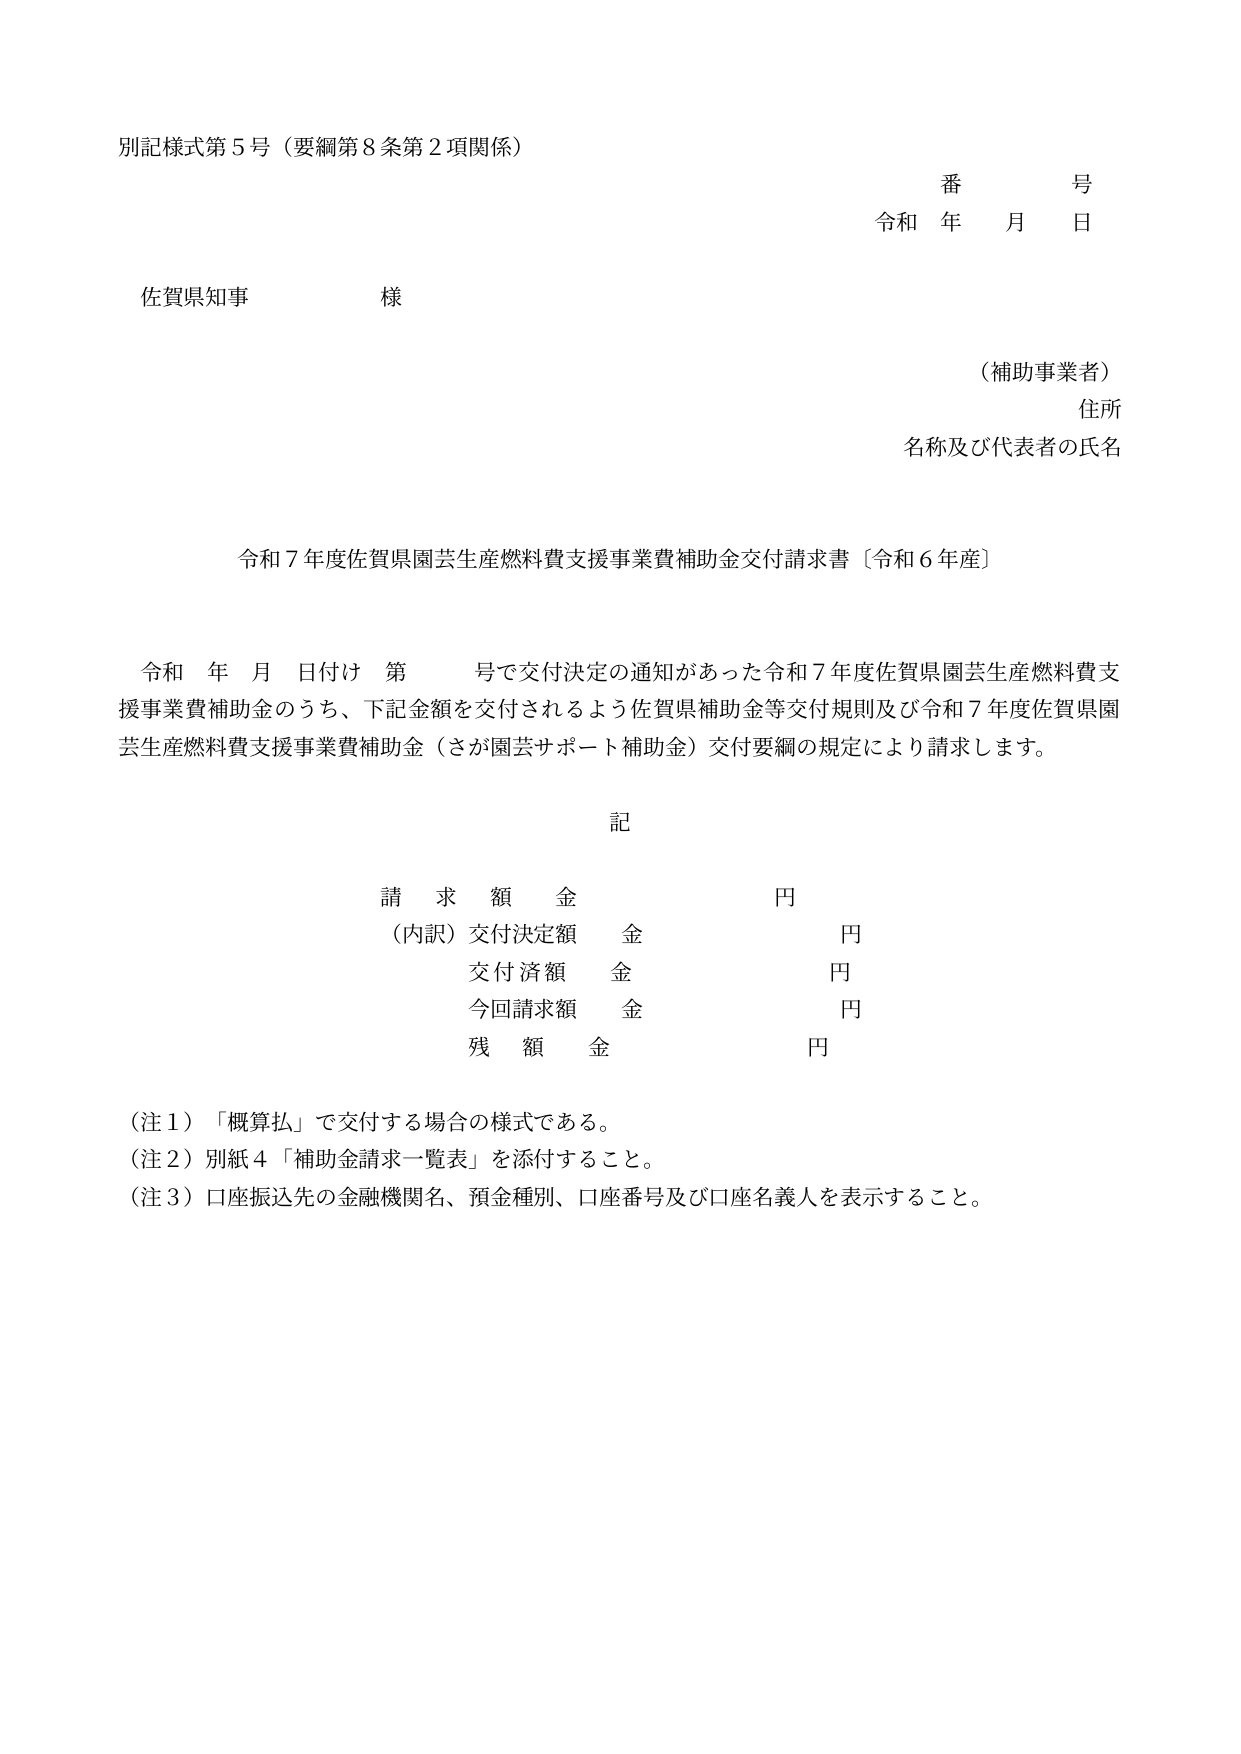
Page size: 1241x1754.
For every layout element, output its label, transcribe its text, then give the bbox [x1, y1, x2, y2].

text 請求額 金 円 [118, 877, 1122, 914]
text （注１）「概算払」で交付する場合の様式である。 [118, 1102, 1122, 1139]
text 番 号 [118, 164, 1093, 202]
text 令和 年 月 日 [118, 202, 1093, 239]
text 別記様式第５号（要綱第８条第２項関係） [118, 127, 1122, 164]
text 令和 年 月 日付け 第 号で交付決定の通知があった令和７年度佐賀県園芸生産燃料費支援事業費補助金のうち、下記金額を交付されるよう佐賀県補助金等交付規則及び令和７年度佐賀県園芸生産燃料費支援事業費補助金（さが園芸サポート補助金）交付要綱の規定により請求します。 [118, 652, 1122, 764]
text 記 [118, 802, 1122, 839]
text 佐賀県知事 様 [118, 277, 1122, 314]
text 名称及び代表者の氏名 [548, 427, 1122, 464]
text 令和７年度佐賀県園芸生産燃料費支援事業費補助金交付請求書〔令和６年産〕 [118, 539, 1122, 577]
text （補助事業者） [536, 352, 1122, 389]
text （内訳）交付決定額 金 円 [118, 914, 1122, 952]
text 住所 [548, 389, 1122, 427]
text （注２）別紙４「補助金請求一覧表」を添付すること。 [118, 1139, 1122, 1177]
text （注３）口座振込先の金融機関名、預金種別、口座番号及び口座名義人を表示すること。 [118, 1177, 1122, 1214]
text 残額 金 円 [118, 1027, 1122, 1064]
text 交付済額 金 円 [118, 952, 1122, 989]
text 今回請求額 金 円 [118, 989, 1122, 1027]
